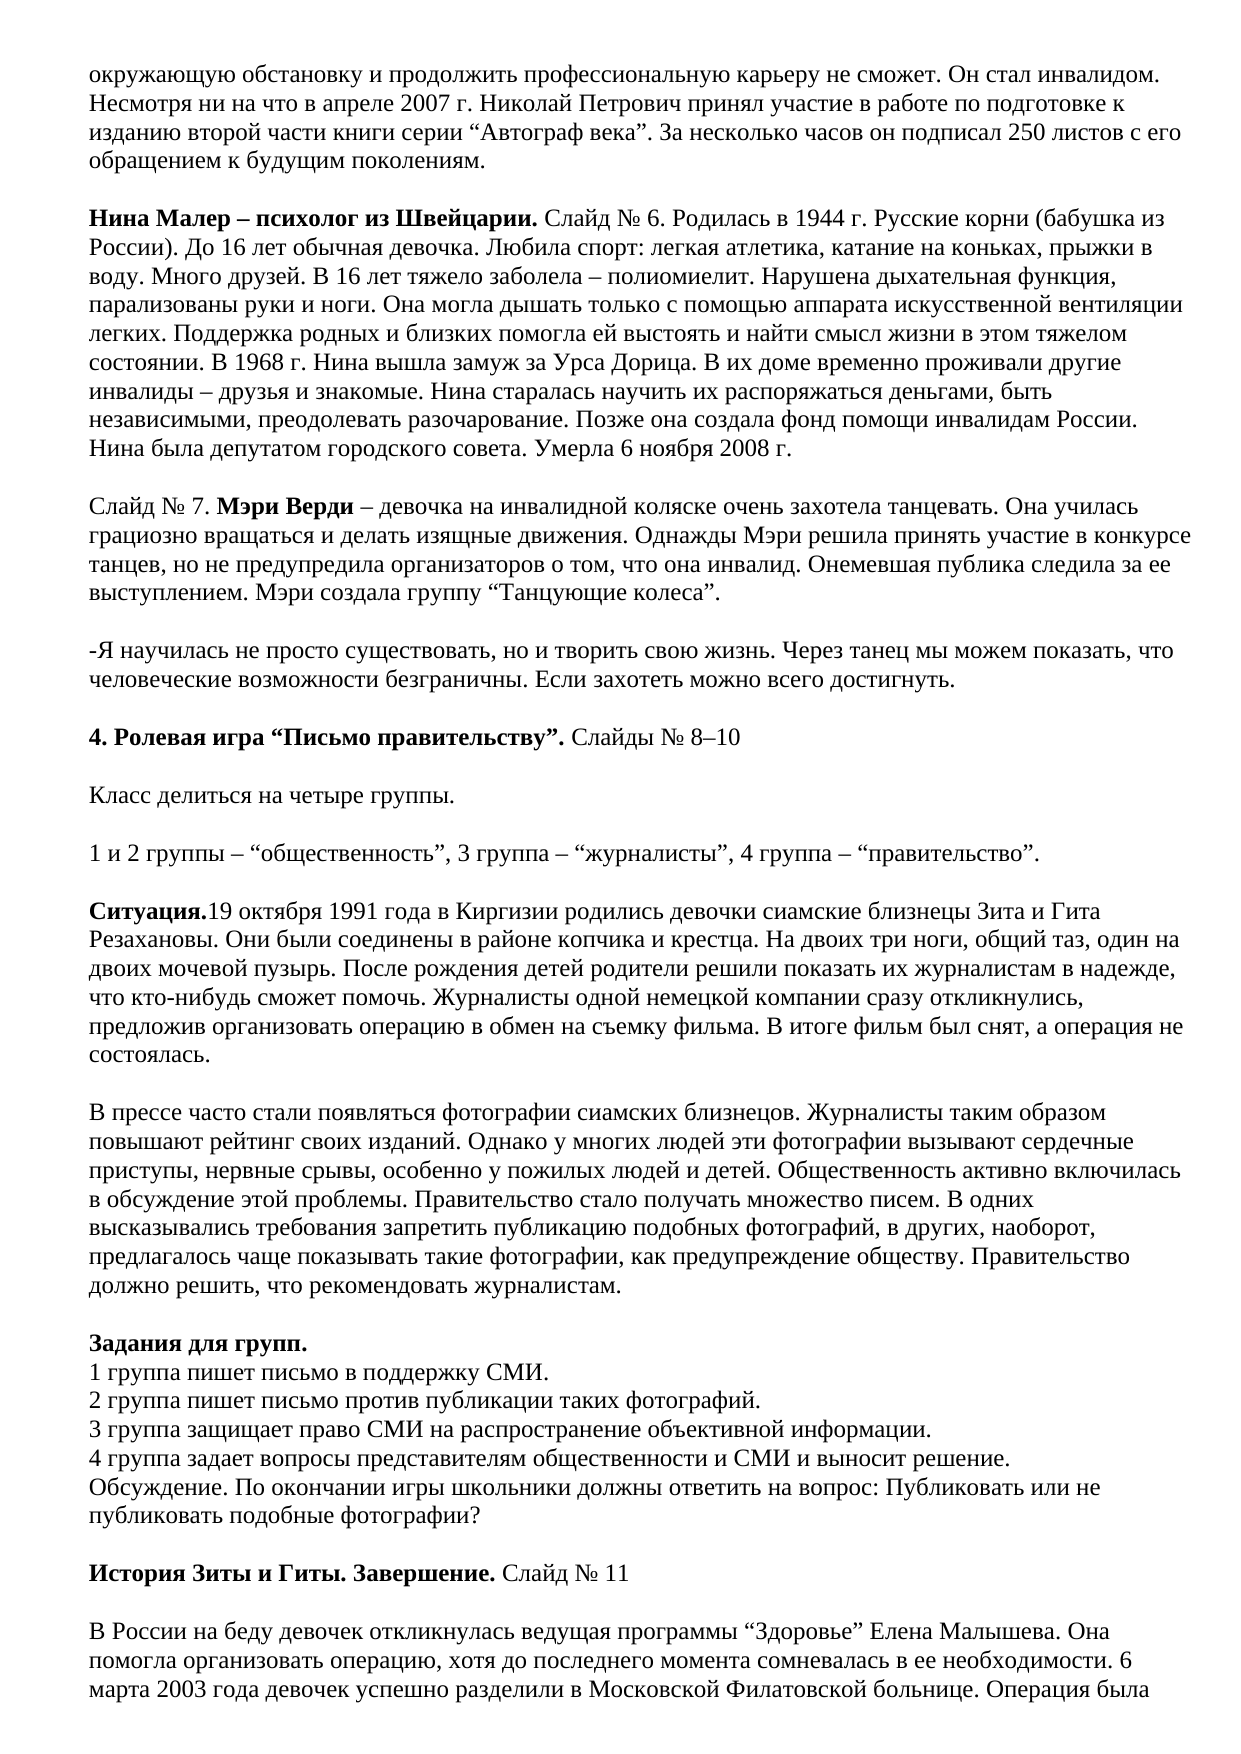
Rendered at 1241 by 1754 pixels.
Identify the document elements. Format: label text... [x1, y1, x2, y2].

text 1 и 2 группы – “общественность”, 3 группа – “журналисты”, 4 группа – “правительство”. [89, 838, 1196, 867]
text 4. Ролевая игра “Письмо правительству”. Слайды № 8–10 [89, 722, 1196, 751]
text Ситуация.19 октября 1991 года в Киргизии родились девочки сиамские близнецы Зита и Гита Резахановы. Они были соединены в районе копчика и крестца. На двоих три ноги, общий таз, один на двоих мочевой пузырь. После рождения детей родители решили показать их журналистам в надежде, что кто-нибудь сможет помочь. Журналисты одной немецкой компании сразу откликнулись, предложив организовать операцию в обмен на съемку фильма. В итоге фильм был снят, а операция не состоялась. [89, 896, 1196, 1068]
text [89, 59, 1196, 174]
text В прессе часто стали появляться фотографии сиамских близнецов. Журналисты таким образом повышают рейтинг своих изданий. Однако у многих людей эти фотографии вызывают сердечные приступы, нервные срывы, особенно у пожилых людей и детей. Общественность активно включилась в обсуждение этой проблемы. Правительство стало получать множество писем. В одних высказывались требования запретить публикацию подобных фотографий, в других, наоборот, предлагалось чаще показывать такие фотографии, как предупреждение обществу. Правительство должно решить, что рекомендовать журналистам. [89, 1097, 1196, 1299]
text 2 группа пишет письмо против публикации таких фотографий. [89, 1385, 1196, 1414]
text История Зиты и Гиты. Завершение. Слайд № 11 [89, 1558, 1196, 1587]
text 1 группа пишет письмо в поддержку СМИ. [89, 1357, 1196, 1385]
text Обсуждение. По окончании игры школьники должны ответить на вопрос: Публиковать или не публиковать подобные фотографии? [89, 1472, 1196, 1529]
text Задания для групп. [89, 1328, 1196, 1357]
text Нина Малер – психолог из Швейцарии. Слайд № 6. Родилась в 1944 г. Русские корни (бабушка из России). До 16 лет обычная девочка. Любила спорт: легкая атлетика, катание на коньках, прыжки в воду. Много друзей. В 16 лет тяжело заболела – полиомиелит. Нарушена дыхательная функция, парализованы руки и ноги. Она могла дышать только с помощью аппарата искусственной вентиляции легких. Поддержка родных и близких помогла ей выстоять и найти смысл жизни в этом тяжелом состоянии. В 1968 г. Нина вышла замуж за Урса Дорица. В их доме временно проживали другие инвалиды – друзья и знакомые. Нина старалась научить их распоряжаться деньгами, быть независимыми, преодолевать разочарование. Позже она создала фонд помощи инвалидам России. Нина была депутатом городского совета. Умерла 6 ноября 2008 г. [89, 203, 1196, 462]
text Слайд № 7. Мэри Верди – девочка на инвалидной коляске очень захотела танцевать. Она училась грациозно вращаться и делать изящные движения. Однажды Мэри решила принять участие в конкурсе танцев, но не предупредила организаторов о том, что она инвалид. Онемевшая публика следила за ее выступлением. Мэри создала группу “Танцующие колеса”. [89, 491, 1196, 606]
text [89, 1616, 1196, 1702]
text Класс делиться на четыре группы. [89, 780, 1196, 809]
text 4 группа задает вопросы представителям общественности и СМИ и выносит решение. [89, 1443, 1196, 1472]
text 3 группа защищает право СМИ на распространение объективной информации. [89, 1414, 1196, 1443]
text -Я научилась не просто существовать, но и творить свою жизнь. Через танец мы можем показать, что человеческие возможности безграничны. Если захотеть можно всего достигнуть. [89, 635, 1196, 693]
